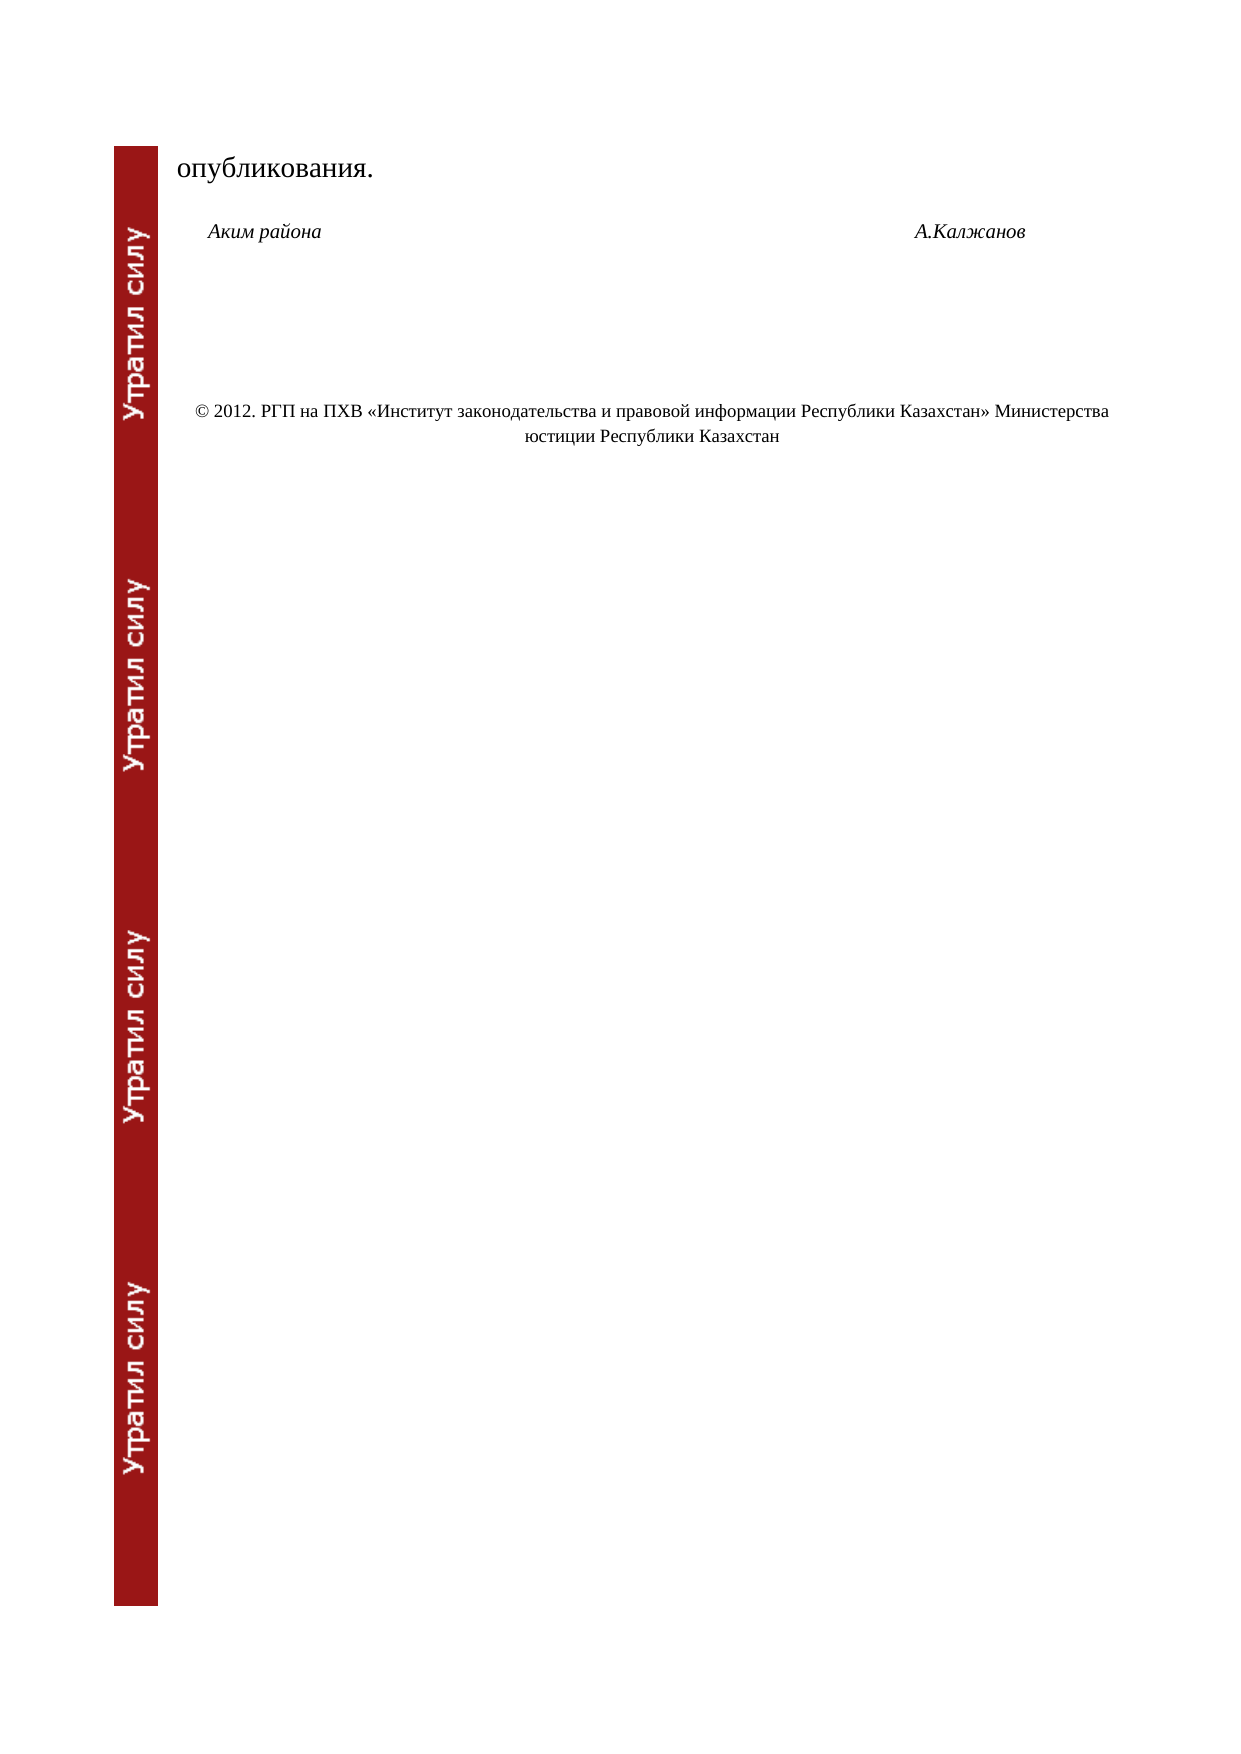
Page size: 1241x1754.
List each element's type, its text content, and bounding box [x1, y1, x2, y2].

picture [114, 249, 158, 400]
table_header А.Калжанов [913, 218, 1240, 249]
picture [114, 146, 158, 150]
text © 2012. РГП на ПХВ «Институт законодательства и правовой информации Республики Казахстан» Министерства юстиции Республики Казахстан [112, 400, 1128, 446]
picture [114, 214, 158, 218]
table_header Аким района [101, 218, 913, 249]
picture [114, 446, 158, 1606]
